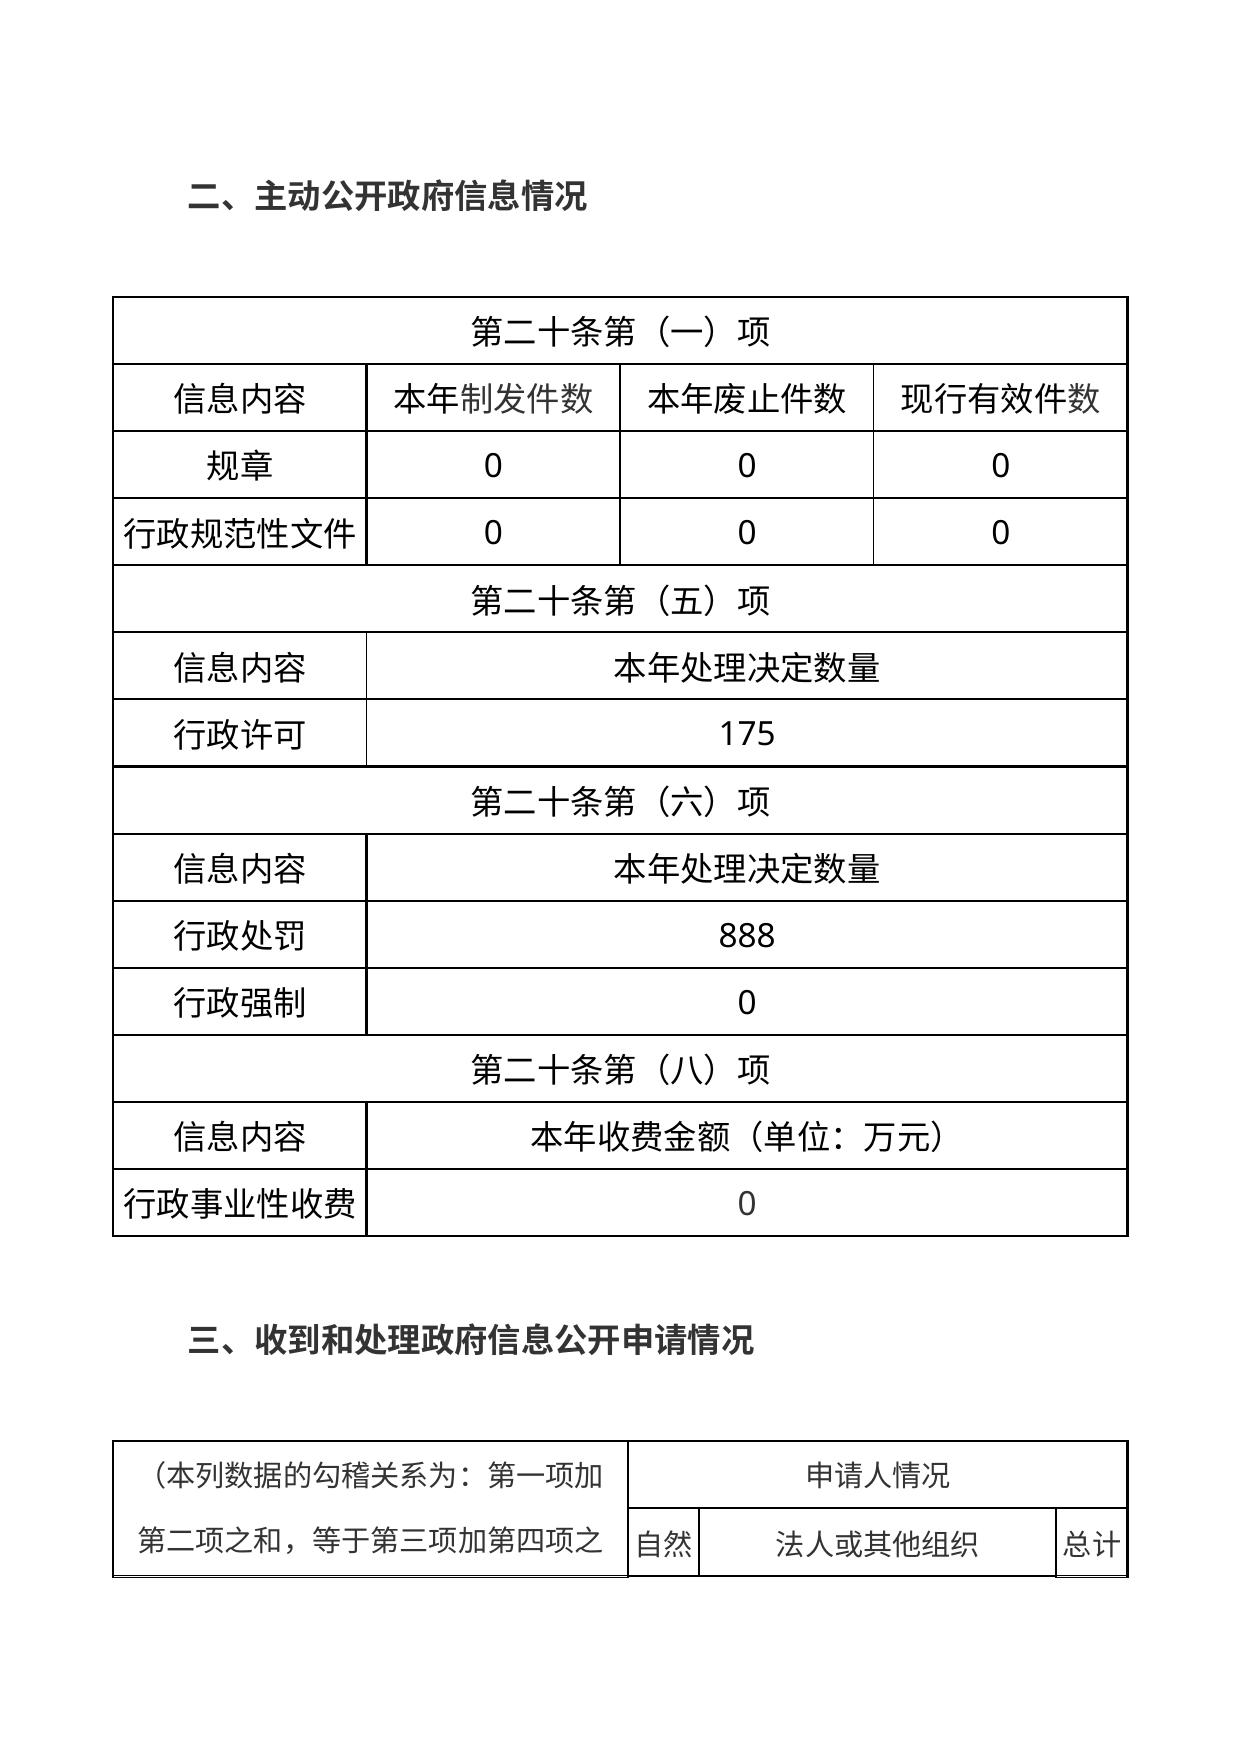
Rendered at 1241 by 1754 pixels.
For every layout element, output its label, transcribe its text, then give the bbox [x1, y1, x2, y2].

table_cell 行政强制 [114, 969, 365, 1034]
table_cell 信息内容 [114, 835, 365, 899]
table_cell 法人或其他组织 [700, 1509, 1055, 1575]
table_cell 0 [874, 499, 1126, 564]
table_cell 第二十条第（八）项 [114, 1036, 1126, 1101]
table_cell 本年废止件数 [621, 365, 873, 430]
table_cell 0 [368, 969, 1126, 1034]
table_cell 信息内容 [114, 633, 366, 698]
table_cell 总计 [1057, 1509, 1126, 1575]
table_header （本列数据的勾稽关系为：第一项加第二项之和，等于第三项加第四项之和） [114, 1442, 627, 1575]
table_cell 本年收费金额（单位：万元） [368, 1103, 1126, 1168]
table_cell 第二十条第（六）项 [114, 768, 1126, 832]
table_cell 行政许可 [114, 700, 366, 765]
list 收到和处理政府信息公开申请情况 [187, 1306, 1053, 1371]
table_cell 信息内容 [114, 1103, 365, 1168]
table_cell 行政事业性收费 [114, 1170, 365, 1235]
table_cell 信息内容 [114, 365, 365, 430]
list 主动公开政府信息情况 [187, 162, 1053, 227]
table_cell 行政处罚 [114, 902, 365, 967]
table_cell 175 [367, 700, 1126, 765]
table_cell 行政规范性文件 [114, 499, 365, 564]
table_cell 0 [621, 499, 873, 564]
table_cell 自然人 [629, 1509, 698, 1575]
table_cell 0 [368, 1170, 1126, 1235]
table_cell 0 [368, 432, 619, 497]
table_cell 第二十条第（五）项 [114, 566, 1126, 631]
table_header 第二十条第（一）项 [114, 298, 1126, 363]
table_cell 0 [621, 432, 873, 497]
table_cell 规章 [114, 432, 365, 497]
table_cell 888 [368, 902, 1126, 967]
table_cell 本年制发件数 [368, 365, 619, 430]
table_cell 本年处理决定数量 [367, 633, 1126, 698]
table_cell 0 [368, 499, 619, 564]
table_cell 0 [874, 432, 1126, 497]
table_header 申请人情况 [629, 1442, 1126, 1507]
table_cell 本年处理决定数量 [368, 835, 1126, 899]
table_cell 现行有效件数 [874, 365, 1126, 430]
